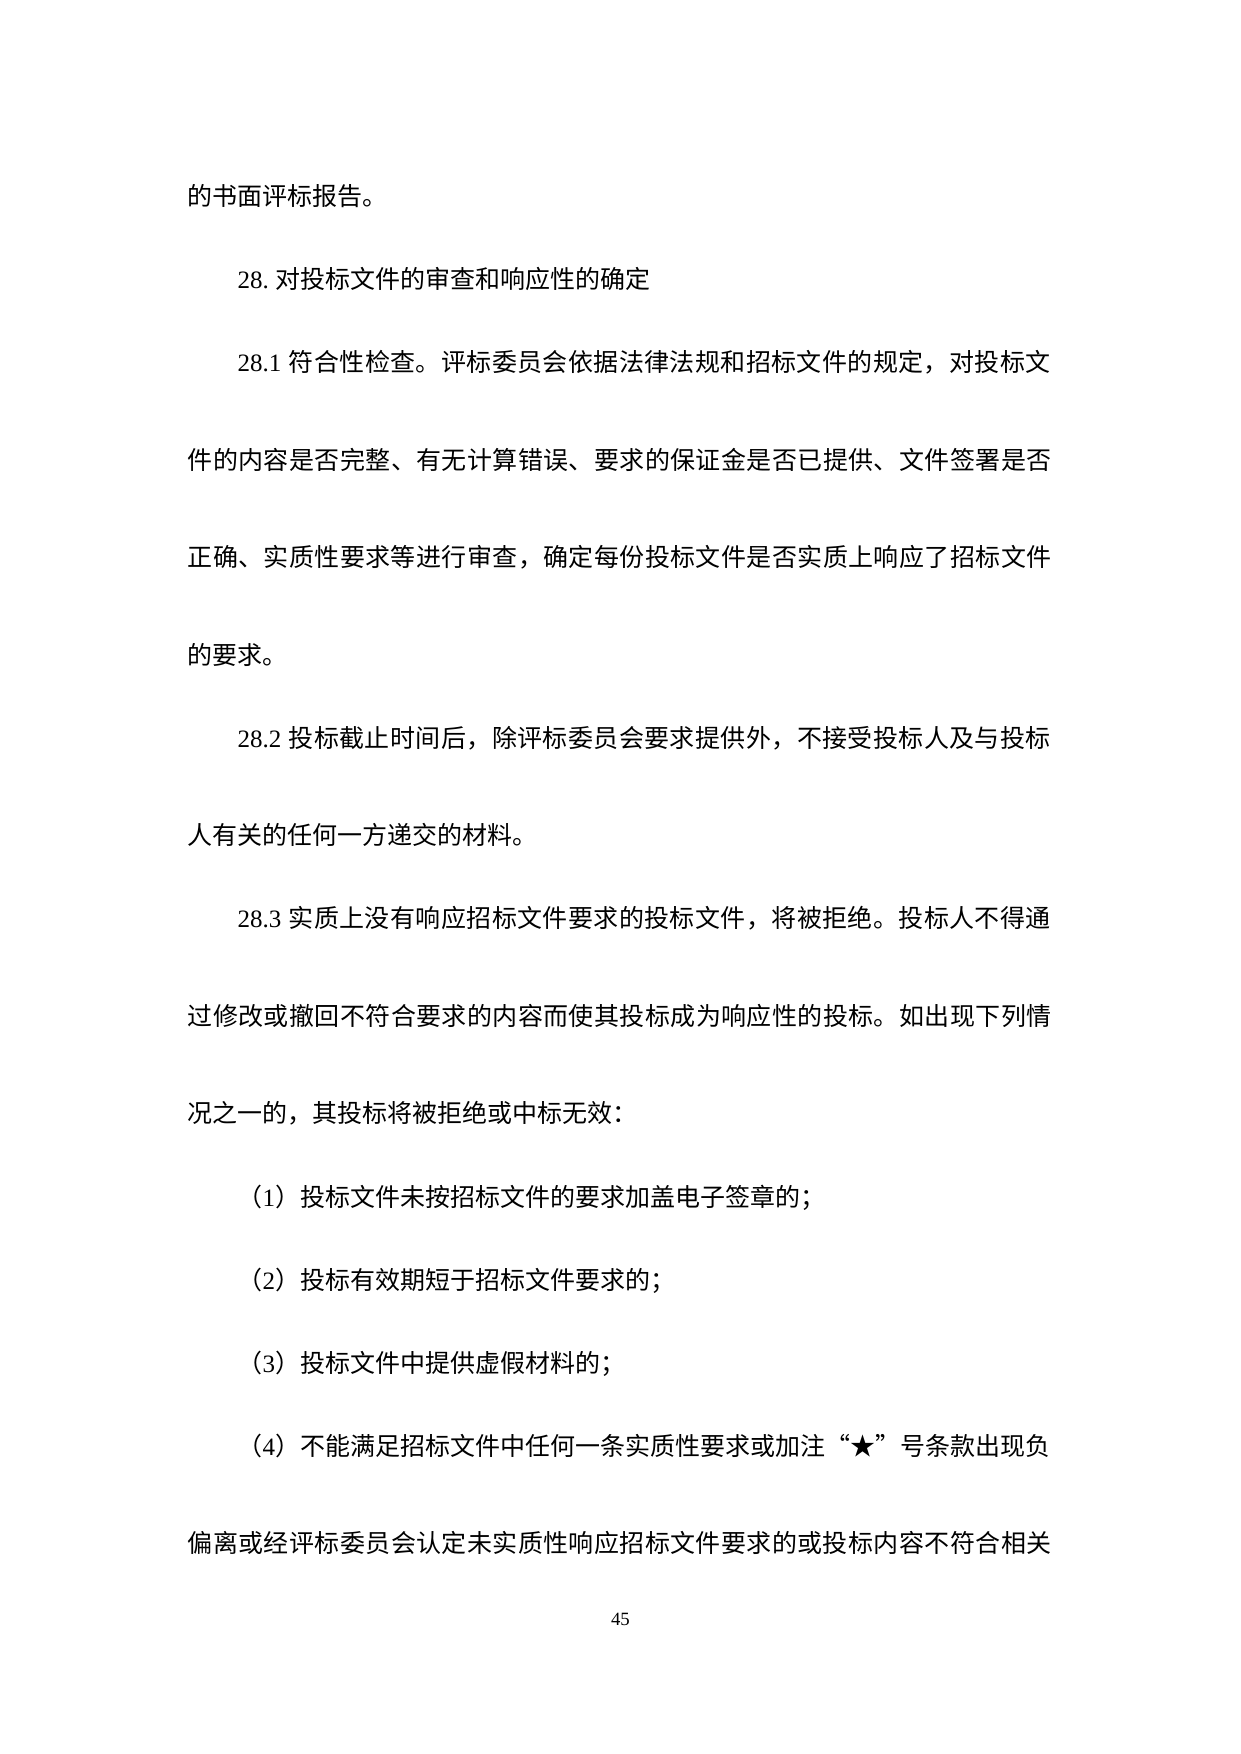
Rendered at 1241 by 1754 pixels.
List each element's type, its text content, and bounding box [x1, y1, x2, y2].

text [187, 162, 1053, 227]
text 28.1 符合性检查。评标委员会依据法律法规和招标文件的规定，对投标文件的内容是否完整、有无计算错误、要求的保证金是否已提供、文件签署是否正确、实质性要求等进行审查，确定每份投标文件是否实质上响应了招标文件的要求。 [187, 328, 1053, 686]
text 28. 对投标文件的审查和响应性的确定 [187, 245, 1053, 310]
text 28.3 实质上没有响应招标文件要求的投标文件，将被拒绝。投标人不得通过修改或撤回不符合要求的内容而使其投标成为响应性的投标。如出现下列情况之一的，其投标将被拒绝或中标无效： [187, 884, 1053, 1144]
text 28.2 投标截止时间后，除评标委员会要求提供外，不接受投标人及与投标人有关的任何一方递交的材料。 [187, 704, 1053, 866]
text （3）投标文件中提供虚假材料的； [187, 1329, 1053, 1394]
text （2）投标有效期短于招标文件要求的； [187, 1246, 1053, 1311]
text （1）投标文件未按招标文件的要求加盖电子签章的； [187, 1163, 1053, 1228]
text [187, 1412, 1053, 1574]
